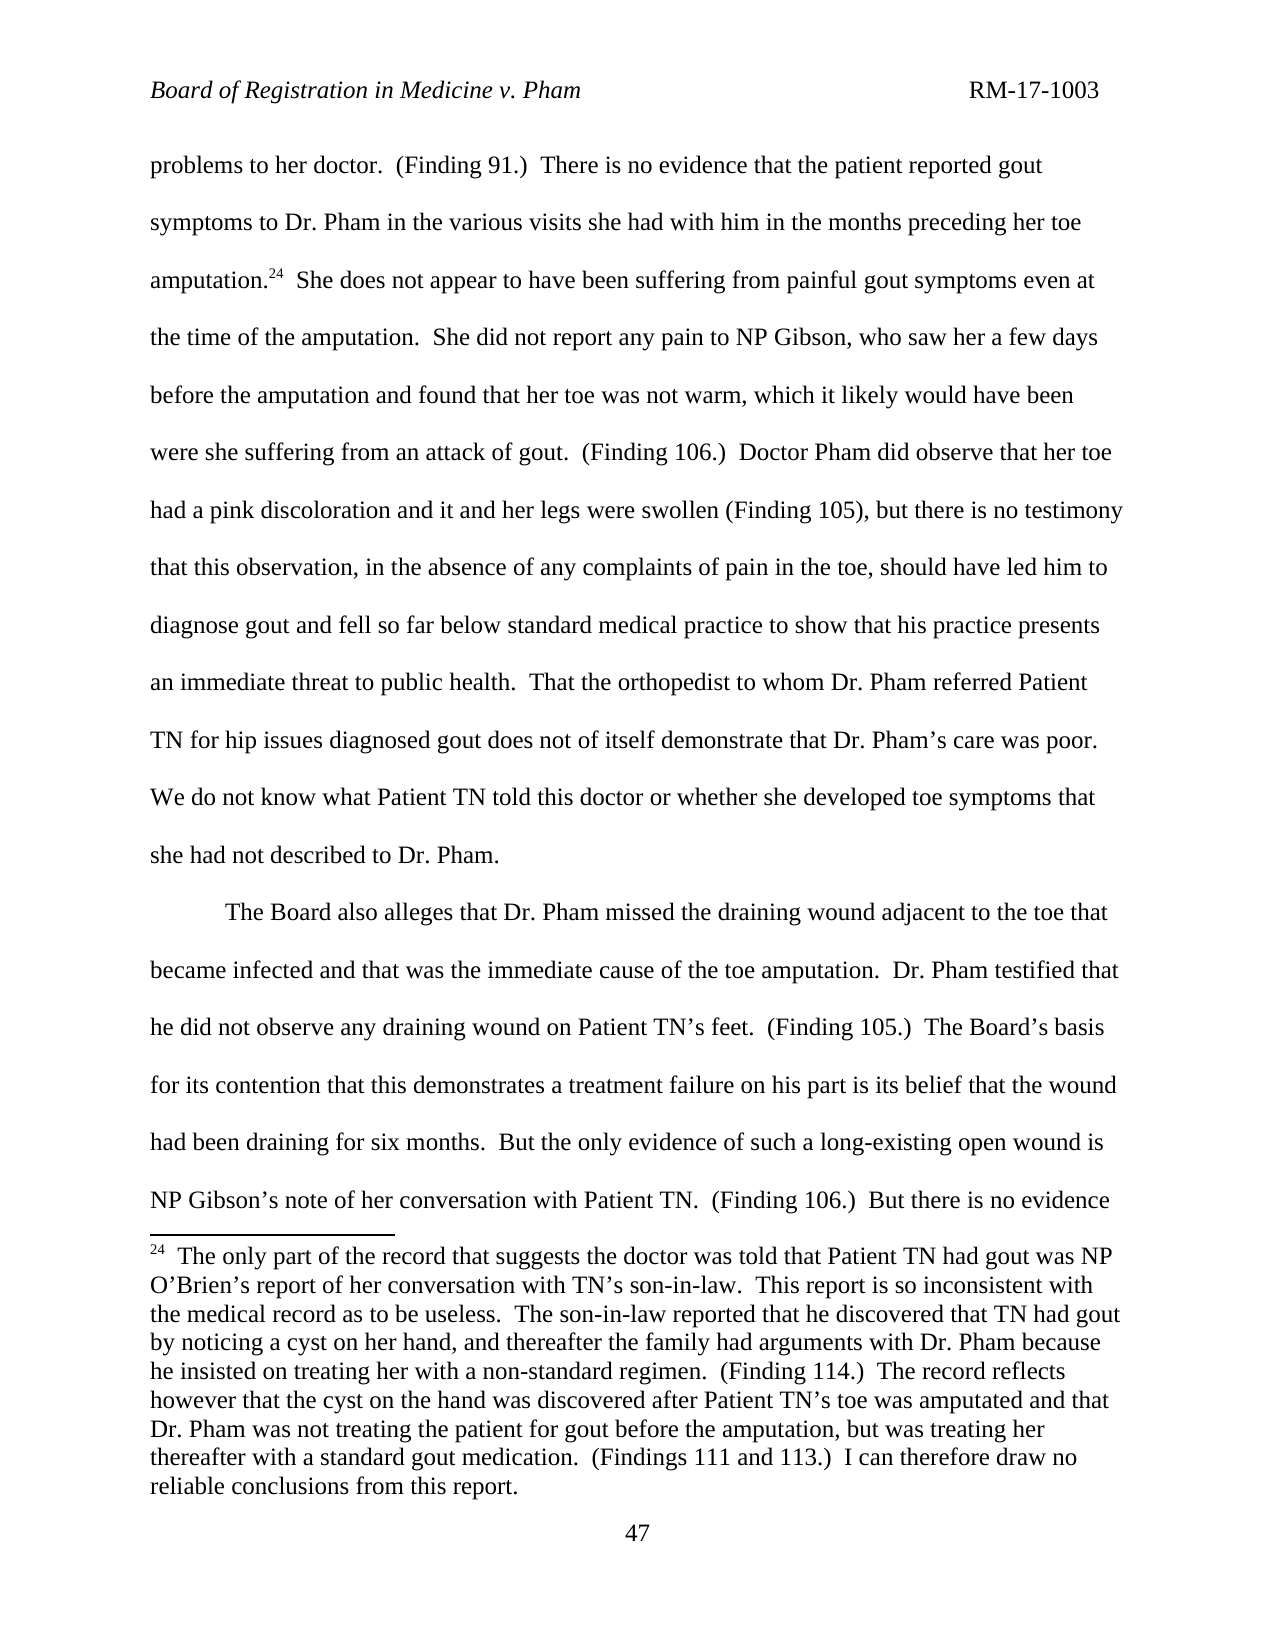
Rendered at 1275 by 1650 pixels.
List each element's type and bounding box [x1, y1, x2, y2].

text [150, 897, 1125, 1214]
text [150, 150, 1125, 869]
